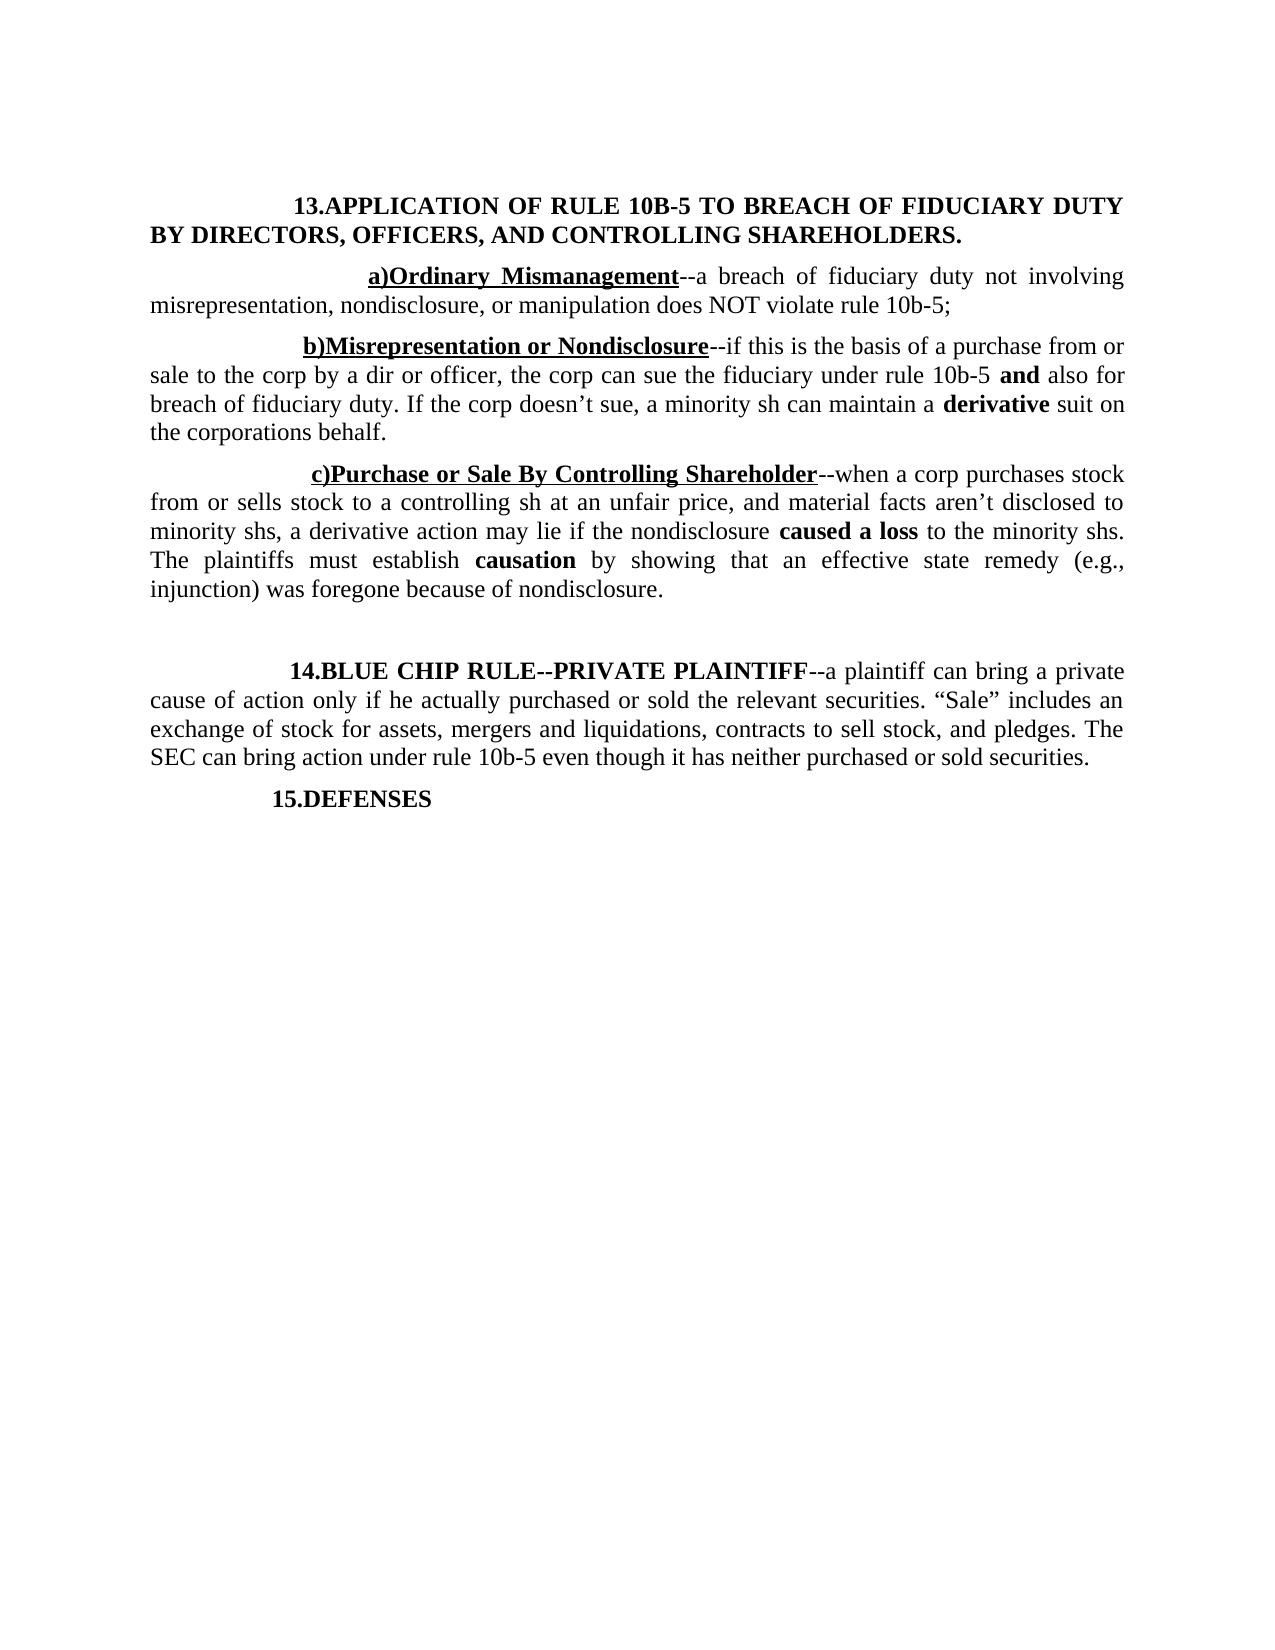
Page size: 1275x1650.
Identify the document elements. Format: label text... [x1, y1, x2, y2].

text 14.BLUE CHIP RULE--PRIVATE PLAINTIFF--a plaintiff can bring a private cause of action only if he actually purchased or sold the relevant securities. “Sale” includes an exchange of stock for assets, mergers and liquidations, contracts to sell stock, and pledges. The SEC can bring action under rule 10b-5 even though it has neither purchased or sold securities. [150, 656, 1125, 771]
text b)Misrepresentation or Nondisclosure--if this is the basis of a purchase from or sale to the corp by a dir or officer, the corp can sue the fiduciary under rule 10b-5 and also for breach of fiduciary duty. If the corp doesn’t sue, a minority sh can maintain a derivative suit on the corporations behalf. [150, 331, 1125, 446]
text 15.DEFENSES [150, 784, 1125, 812]
text a)Ordinary Mismanagement--a breach of fiduciary duty not involving misrepresentation, nondisclosure, or manipulation does NOT violate rule 10b-5; [150, 261, 1125, 319]
text c)Purchase or Sale By Controlling Shareholder--when a corp purchases stock from or sells stock to a controlling sh at an unfair price, and material facts aren’t disclosed to minority shs, a derivative action may lie if the nondisclosure caused a loss to the minority shs. The plaintiffs must establish causation by showing that an effective state remedy (e.g., injunction) was foregone because of nondisclosure. [150, 459, 1125, 602]
text 13.APPLICATION OF RULE 10B-5 TO BREACH OF FIDUCIARY DUTY BY DIRECTORS, OFFICERS, AND CONTROLLING SHAREHOLDERS. [150, 191, 1125, 249]
